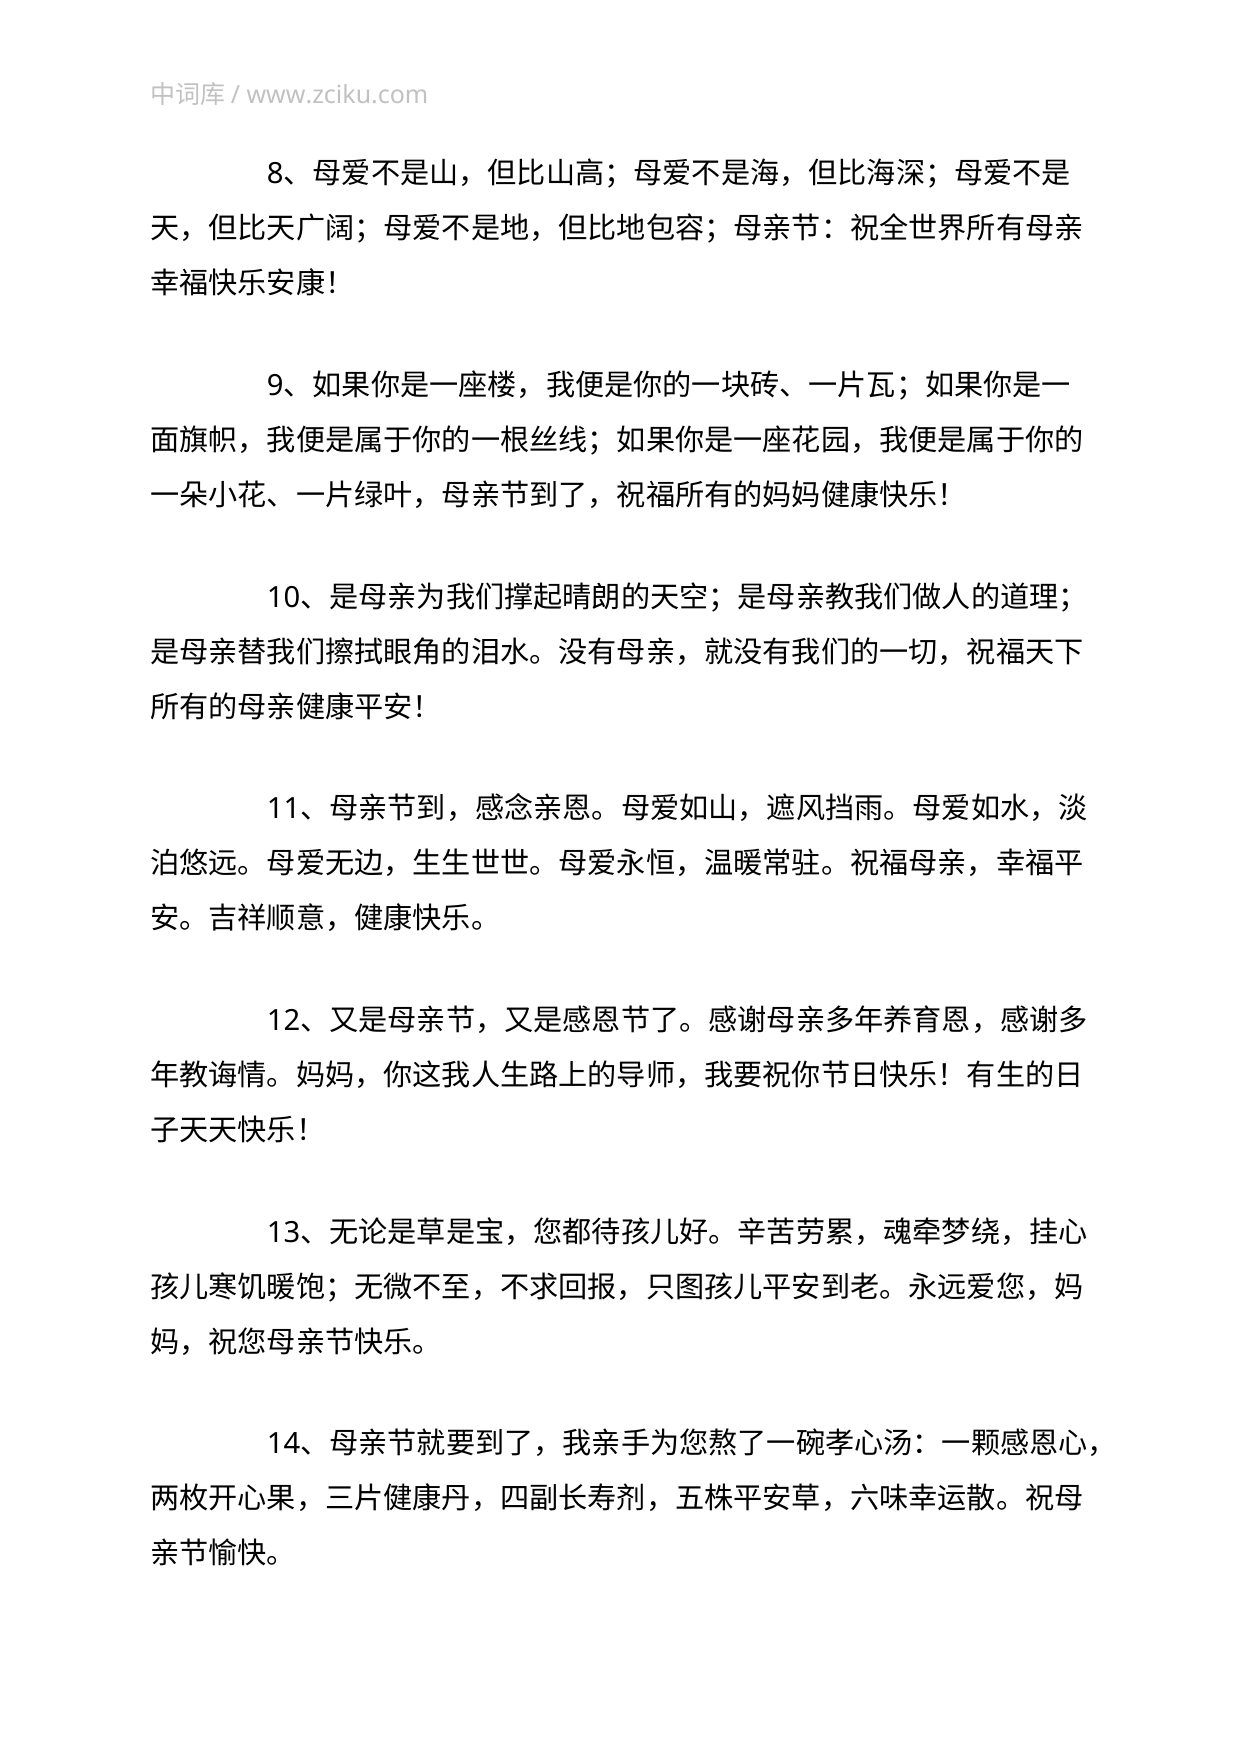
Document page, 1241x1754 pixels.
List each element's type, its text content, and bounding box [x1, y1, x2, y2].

text 9、如果你是一座楼，我便是你的一块砖、一片瓦；如果你是一面旗帜，我便是属于你的一根丝线；如果你是一座花园，我便是属于你的一朵小花、一片绿叶，母亲节到了，祝福所有的妈妈健康快乐！ [150, 362, 1090, 514]
text 11、母亲节到，感念亲恩。母爱如山，遮风挡雨。母爱如水，淡泊悠远。母爱无边，生生世世。母爱永恒，温暖常驻。祝福母亲，幸福平安。吉祥顺意，健康快乐。 [150, 785, 1090, 937]
text 8、母爱不是山，但比山高；母爱不是海，但比海深；母爱不是天，但比天广阔；母爱不是地，但比地包容；母亲节：祝全世界所有母亲幸福快乐安康！ [150, 150, 1090, 302]
text 12、又是母亲节，又是感恩节了。感谢母亲多年养育恩，感谢多年教诲情。妈妈，你这我人生路上的导师，我要祝你节日快乐！有生的日子天天快乐！ [150, 997, 1090, 1149]
text 14、母亲节就要到了，我亲手为您熬了一碗孝心汤：一颗感恩心，两枚开心果，三片健康丹，四副长寿剂，五株平安草，六味幸运散。祝母亲节愉快。 [150, 1420, 1090, 1572]
text 10、是母亲为我们撑起晴朗的天空；是母亲教我们做人的道理；是母亲替我们擦拭眼角的泪水。没有母亲，就没有我们的一切，祝福天下所有的母亲健康平安！ [150, 573, 1090, 726]
text 13、无论是草是宝，您都待孩儿好。辛苦劳累，魂牵梦绕，挂心孩儿寒饥暖饱；无微不至，不求回报，只图孩儿平安到老。永远爱您，妈妈，祝您母亲节快乐。 [150, 1208, 1090, 1361]
